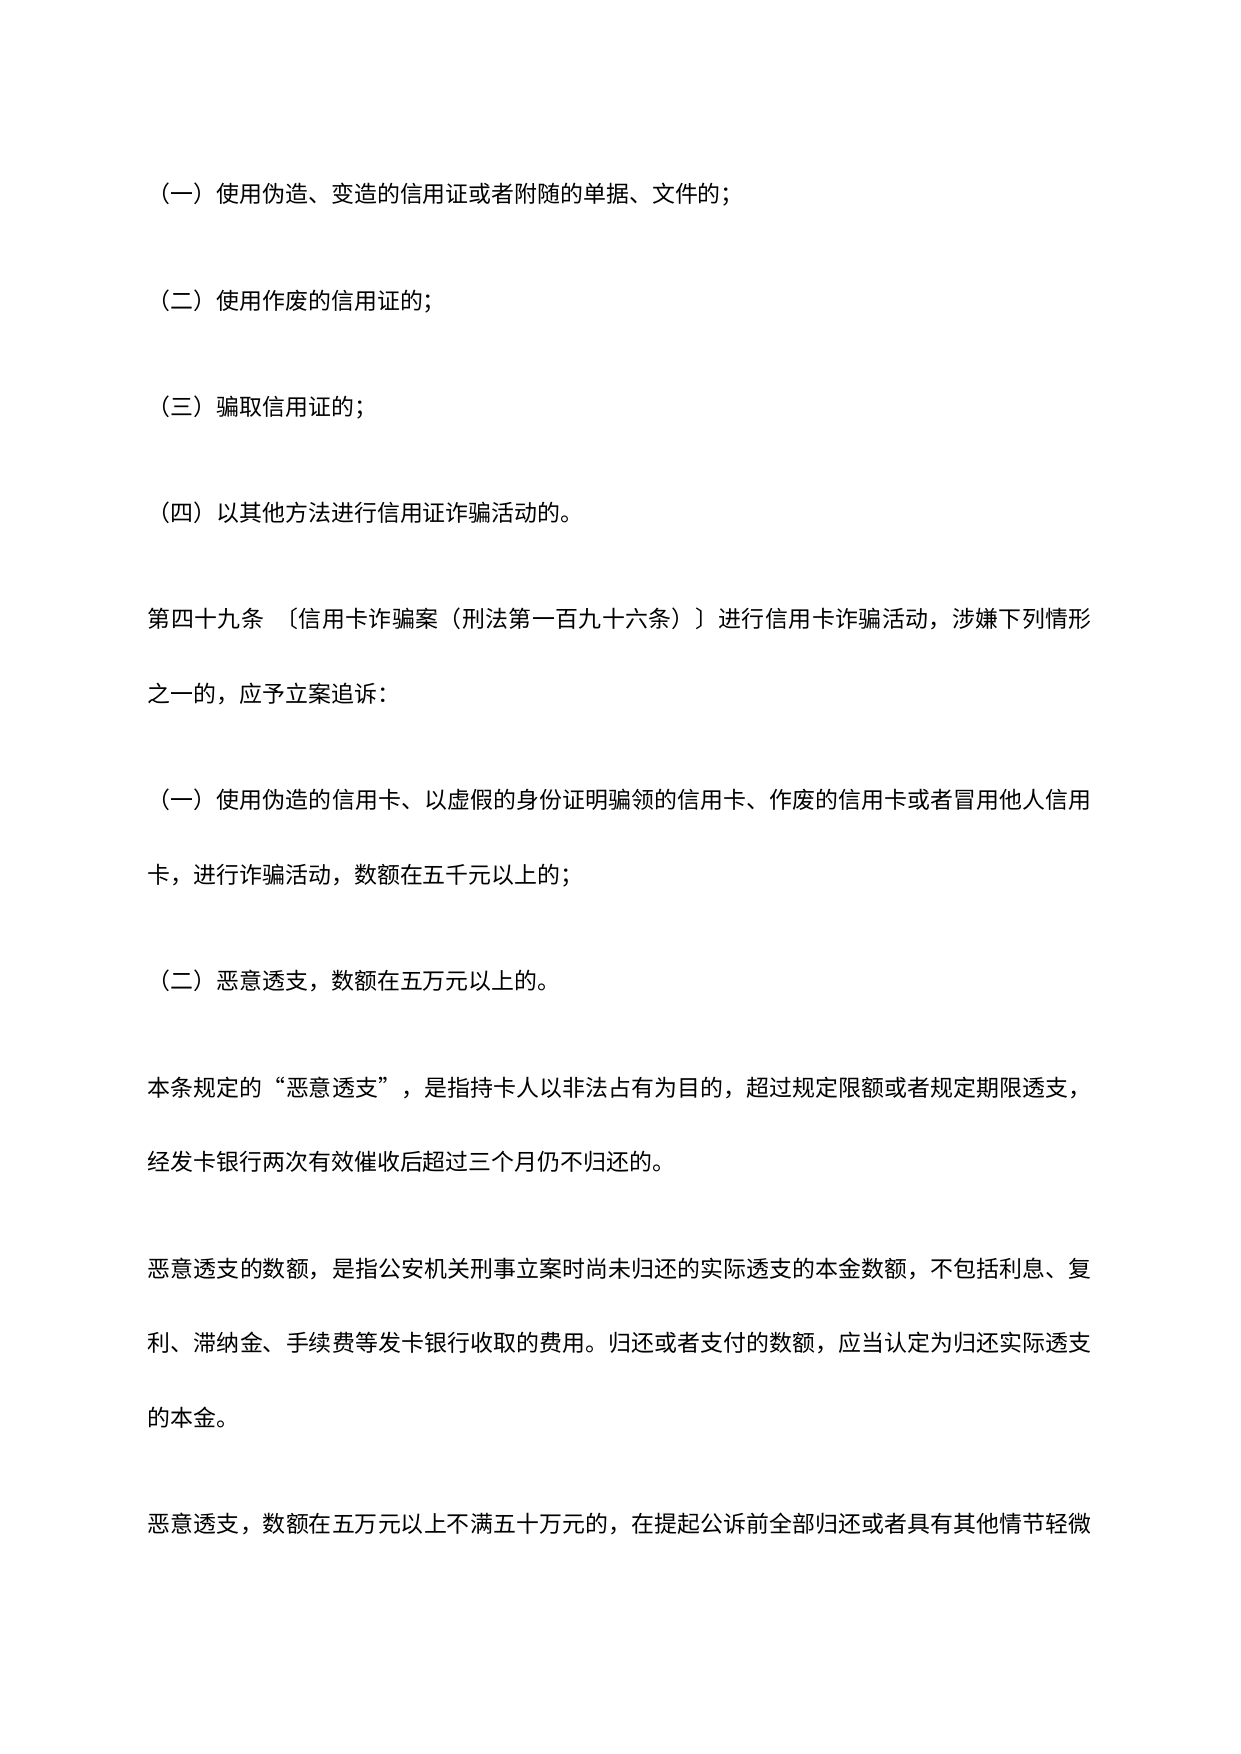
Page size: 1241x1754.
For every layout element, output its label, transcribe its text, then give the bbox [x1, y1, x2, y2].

text （二）恶意透支，数额在五万元以上的。 [148, 947, 1092, 1012]
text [148, 1490, 1092, 1555]
text （二）使用作废的信用证的； [148, 267, 1092, 332]
text 第四十九条 〔信用卡诈骗案（刑法第一百九十六条）〕进行信用卡诈骗活动，涉嫌下列情形之一的，应予立案追诉： [148, 586, 1092, 725]
text 本条规定的“恶意透支”，是指持卡人以非法占有为目的，超过规定限额或者规定期限透支，经发卡银行两次有效催收后超过三个月仍不归还的。 [148, 1054, 1092, 1193]
text （一）使用伪造、变造的信用证或者附随的单据、文件的； [148, 161, 1092, 226]
text （四）以其他方法进行信用证诈骗活动的。 [148, 479, 1092, 544]
text （三）骗取信用证的； [148, 373, 1092, 438]
text 恶意透支的数额，是指公安机关刑事立案时尚未归还的实际透支的本金数额，不包括利息、复利、滞纳金、手续费等发卡银行收取的费用。归还或者支付的数额，应当认定为归还实际透支的本金。 [148, 1234, 1092, 1449]
text （一）使用伪造的信用卡、以虚假的身份证明骗领的信用卡、作废的信用卡或者冒用他人信用卡，进行诈骗活动，数额在五千元以上的； [148, 766, 1092, 906]
